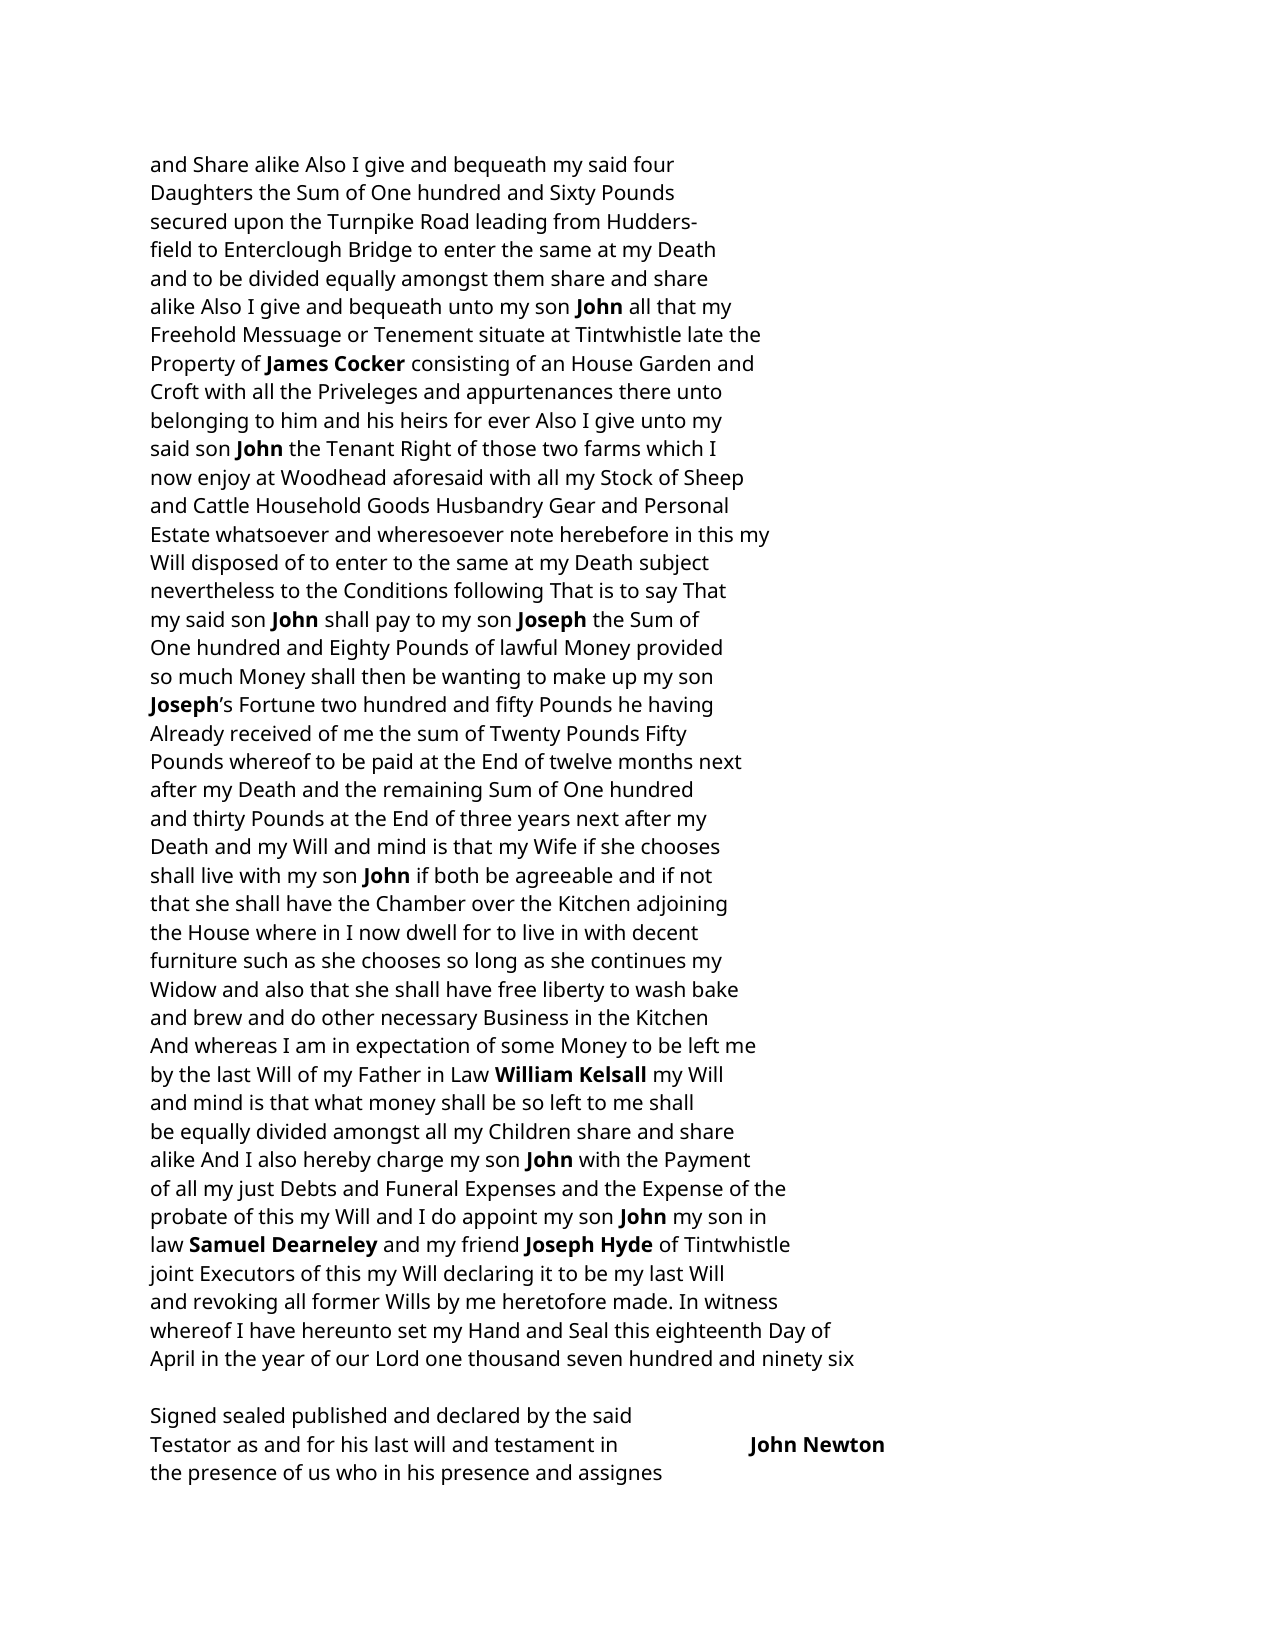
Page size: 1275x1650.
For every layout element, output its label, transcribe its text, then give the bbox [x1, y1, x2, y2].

text and revoking all former Wills by me heretofore made. In witness [150, 1287, 1125, 1316]
text Already received of me the sum of Twenty Pounds Fifty [150, 719, 1125, 747]
text and Cattle Household Goods Husbandry Gear and Personal [150, 491, 1125, 520]
text law Samuel Dearneley and my friend Joseph Hyde of Tintwhistle [150, 1231, 1125, 1259]
text and Share alike Also I give and bequeath my said four [150, 150, 1125, 178]
text alike And I also hereby charge my son John with the Payment [150, 1145, 1125, 1174]
text said son John the Tenant Right of those two farms which I [150, 434, 1125, 463]
text One hundred and Eighty Pounds of lawful Money provided [150, 633, 1125, 662]
text Death and my Will and mind is that my Wife if she chooses [150, 832, 1125, 861]
text and mind is that what money shall be so left to me shall [150, 1088, 1125, 1117]
text Widow and also that she shall have free liberty to wash bake [150, 975, 1125, 1003]
text Joseph’s Fortune two hundred and fifty Pounds he having [150, 690, 1125, 719]
text April in the year of our Lord one thousand seven hundred and ninety six [150, 1344, 1125, 1373]
text Daughters the Sum of One hundred and Sixty Pounds [150, 178, 1125, 207]
text that she shall have the Chamber over the Kitchen adjoining [150, 889, 1125, 918]
text belonging to him and his heirs for ever Also I give unto my [150, 406, 1125, 434]
text Will disposed of to enter to the same at my Death subject [150, 548, 1125, 577]
text Signed sealed published and declared by the said [150, 1401, 1125, 1430]
text the House where in I now dwell for to live in with decent [150, 918, 1125, 946]
text Croft with all the Priveleges and appurtenances there unto [150, 377, 1125, 406]
text alike Also I give and bequeath unto my son John all that my [150, 292, 1125, 321]
text furniture such as she chooses so long as she continues my [150, 946, 1125, 975]
text the presence of us who in his presence and assignes [150, 1458, 1125, 1487]
text nevertheless to the Conditions following That is to say That [150, 577, 1125, 605]
text now enjoy at Woodhead aforesaid with all my Stock of Sheep [150, 463, 1125, 491]
text after my Death and the remaining Sum of One hundred [150, 776, 1125, 804]
text be equally divided amongst all my Children share and share [150, 1117, 1125, 1145]
text shall live with my son John if both be agreeable and if not [150, 861, 1125, 889]
text joint Executors of this my Will declaring it to be my last Will [150, 1259, 1125, 1287]
text and to be divided equally amongst them share and share [150, 264, 1125, 292]
text and brew and do other necessary Business in the Kitchen [150, 1003, 1125, 1032]
text secured upon the Turnpike Road leading from Hudders- [150, 207, 1125, 235]
text by the last Will of my Father in Law William Kelsall my Will [150, 1060, 1125, 1088]
text Pounds whereof to be paid at the End of twelve months next [150, 747, 1125, 776]
text Property of James Cocker consisting of an House Garden and [150, 349, 1125, 377]
text of all my just Debts and Funeral Expenses and the Expense of the [150, 1174, 1125, 1202]
text Freehold Messuage or Tenement situate at Tintwhistle late the [150, 321, 1125, 349]
text so much Money shall then be wanting to make up my son [150, 662, 1125, 690]
text field to Enterclough Bridge to enter the same at my Death [150, 235, 1125, 264]
text probate of this my Will and I do appoint my son John my son in [150, 1202, 1125, 1231]
text whereof I have hereunto set my Hand and Seal this eighteenth Day of [150, 1316, 1125, 1344]
text And whereas I am in expectation of some Money to be left me [150, 1032, 1125, 1060]
text Testator as and for his last will and testament in John Newton [150, 1430, 1125, 1458]
text my said son John shall pay to my son Joseph the Sum of [150, 605, 1125, 633]
text and thirty Pounds at the End of three years next after my [150, 804, 1125, 832]
text Estate whatsoever and wheresoever note herebefore in this my [150, 520, 1125, 548]
